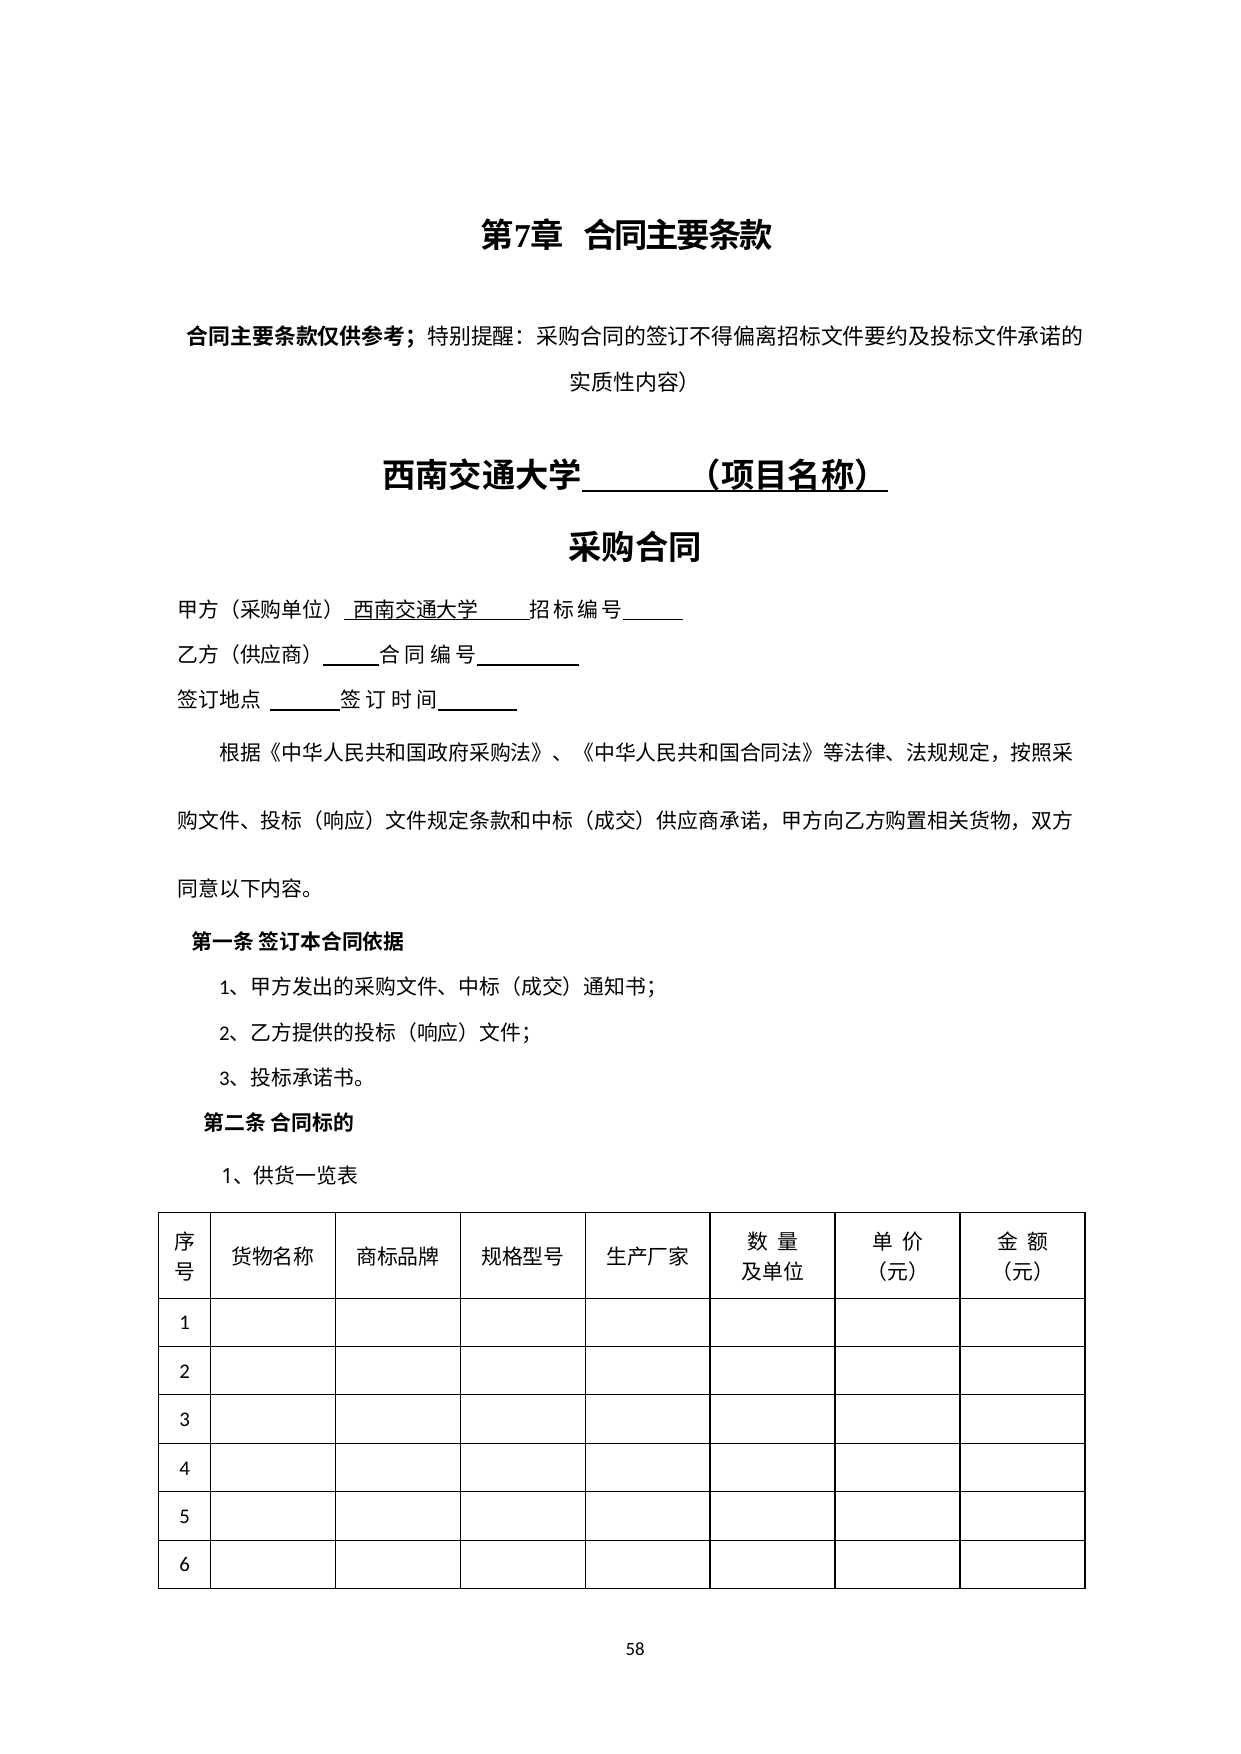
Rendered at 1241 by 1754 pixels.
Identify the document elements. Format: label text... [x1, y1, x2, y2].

table_cell [711, 1444, 834, 1491]
text 2、乙方提供的投标（响应）文件； [177, 1016, 1092, 1046]
table_header 数 量 及单位 [711, 1213, 834, 1297]
subtitle 合同主要条款 [162, 187, 1092, 278]
table_cell [711, 1541, 834, 1588]
table_cell [336, 1347, 460, 1394]
table_cell [336, 1299, 460, 1346]
table_cell [461, 1444, 585, 1491]
list 1、供货一览表 [177, 1152, 1092, 1197]
table_cell 1 [159, 1299, 210, 1346]
table_cell [961, 1347, 1084, 1394]
table_header 序号 [159, 1213, 210, 1297]
table_cell [836, 1347, 959, 1394]
table_cell 3 [159, 1395, 210, 1443]
text 甲方（采购单位） 西南交通大学 招 标 编 号 [177, 593, 1092, 623]
table_cell [461, 1299, 585, 1346]
text 乙方（供应商） 合 同 编 号 [177, 638, 1092, 668]
table_cell [211, 1444, 335, 1491]
table_header 金 额 （元） [961, 1213, 1084, 1297]
table_cell [711, 1492, 834, 1540]
table_header 规格型号 [461, 1213, 585, 1297]
table_cell [336, 1541, 460, 1588]
table_cell 6 [159, 1541, 210, 1588]
table_cell [586, 1492, 709, 1540]
table_cell [211, 1492, 335, 1540]
table_cell [586, 1299, 709, 1346]
table_cell [336, 1395, 460, 1443]
table_cell [836, 1492, 959, 1540]
table_header 商标品牌 [336, 1213, 460, 1297]
table_cell [961, 1395, 1084, 1443]
table_header 生产厂家 [586, 1213, 709, 1297]
table_cell [836, 1444, 959, 1491]
table_cell [836, 1541, 959, 1588]
table_cell [336, 1444, 460, 1491]
table_cell 2 [159, 1347, 210, 1394]
table_cell [461, 1347, 585, 1394]
text 合同主要条款仅供参考；特别提醒：采购合同的签订不得偏离招标文件要约及投标文件承诺的实质性内容） [177, 312, 1092, 403]
table_cell [711, 1299, 834, 1346]
table_cell [211, 1395, 335, 1443]
text 签订地点 签 订 时 间 [177, 683, 1092, 714]
table_cell [586, 1347, 709, 1394]
table_header 单 价 （元） [836, 1213, 959, 1297]
text 第一条 签订本合同依据 [177, 925, 1092, 955]
text 1、甲方发出的采购文件、中标（成交）通知书； [177, 970, 1092, 1001]
table_cell [211, 1299, 335, 1346]
table_cell [586, 1541, 709, 1588]
table_cell [461, 1541, 585, 1588]
table_cell [211, 1541, 335, 1588]
text 3、投标承诺书。 [177, 1061, 1092, 1091]
table_cell [711, 1347, 834, 1394]
text 第二条 合同标的 [177, 1106, 1092, 1137]
table_cell [961, 1492, 1084, 1540]
table_cell [961, 1541, 1084, 1588]
table_cell [586, 1444, 709, 1491]
table_cell [461, 1395, 585, 1443]
table_cell [336, 1492, 460, 1540]
table_cell [836, 1395, 959, 1443]
table_cell 5 [159, 1492, 210, 1540]
table_cell [211, 1347, 335, 1394]
text 采购合同 [177, 521, 1092, 569]
table_cell [961, 1299, 1084, 1346]
text 西南交通大学 （项目名称） [177, 448, 1092, 497]
table_cell 4 [159, 1444, 210, 1491]
text 根据《中华人民共和国政府采购法》、《中华人民共和国合同法》等法律、法规规定，按照采购文件、投标（响应）文件规定条款和中标（成交）供应商承诺，甲方向乙方购置相关货物，双方同意以下内容。 [177, 729, 1092, 910]
table_cell [711, 1395, 834, 1443]
table_cell [586, 1395, 709, 1443]
table_cell [461, 1492, 585, 1540]
table_cell [836, 1299, 959, 1346]
table_cell [961, 1444, 1084, 1491]
table_header 货物名称 [211, 1213, 335, 1297]
